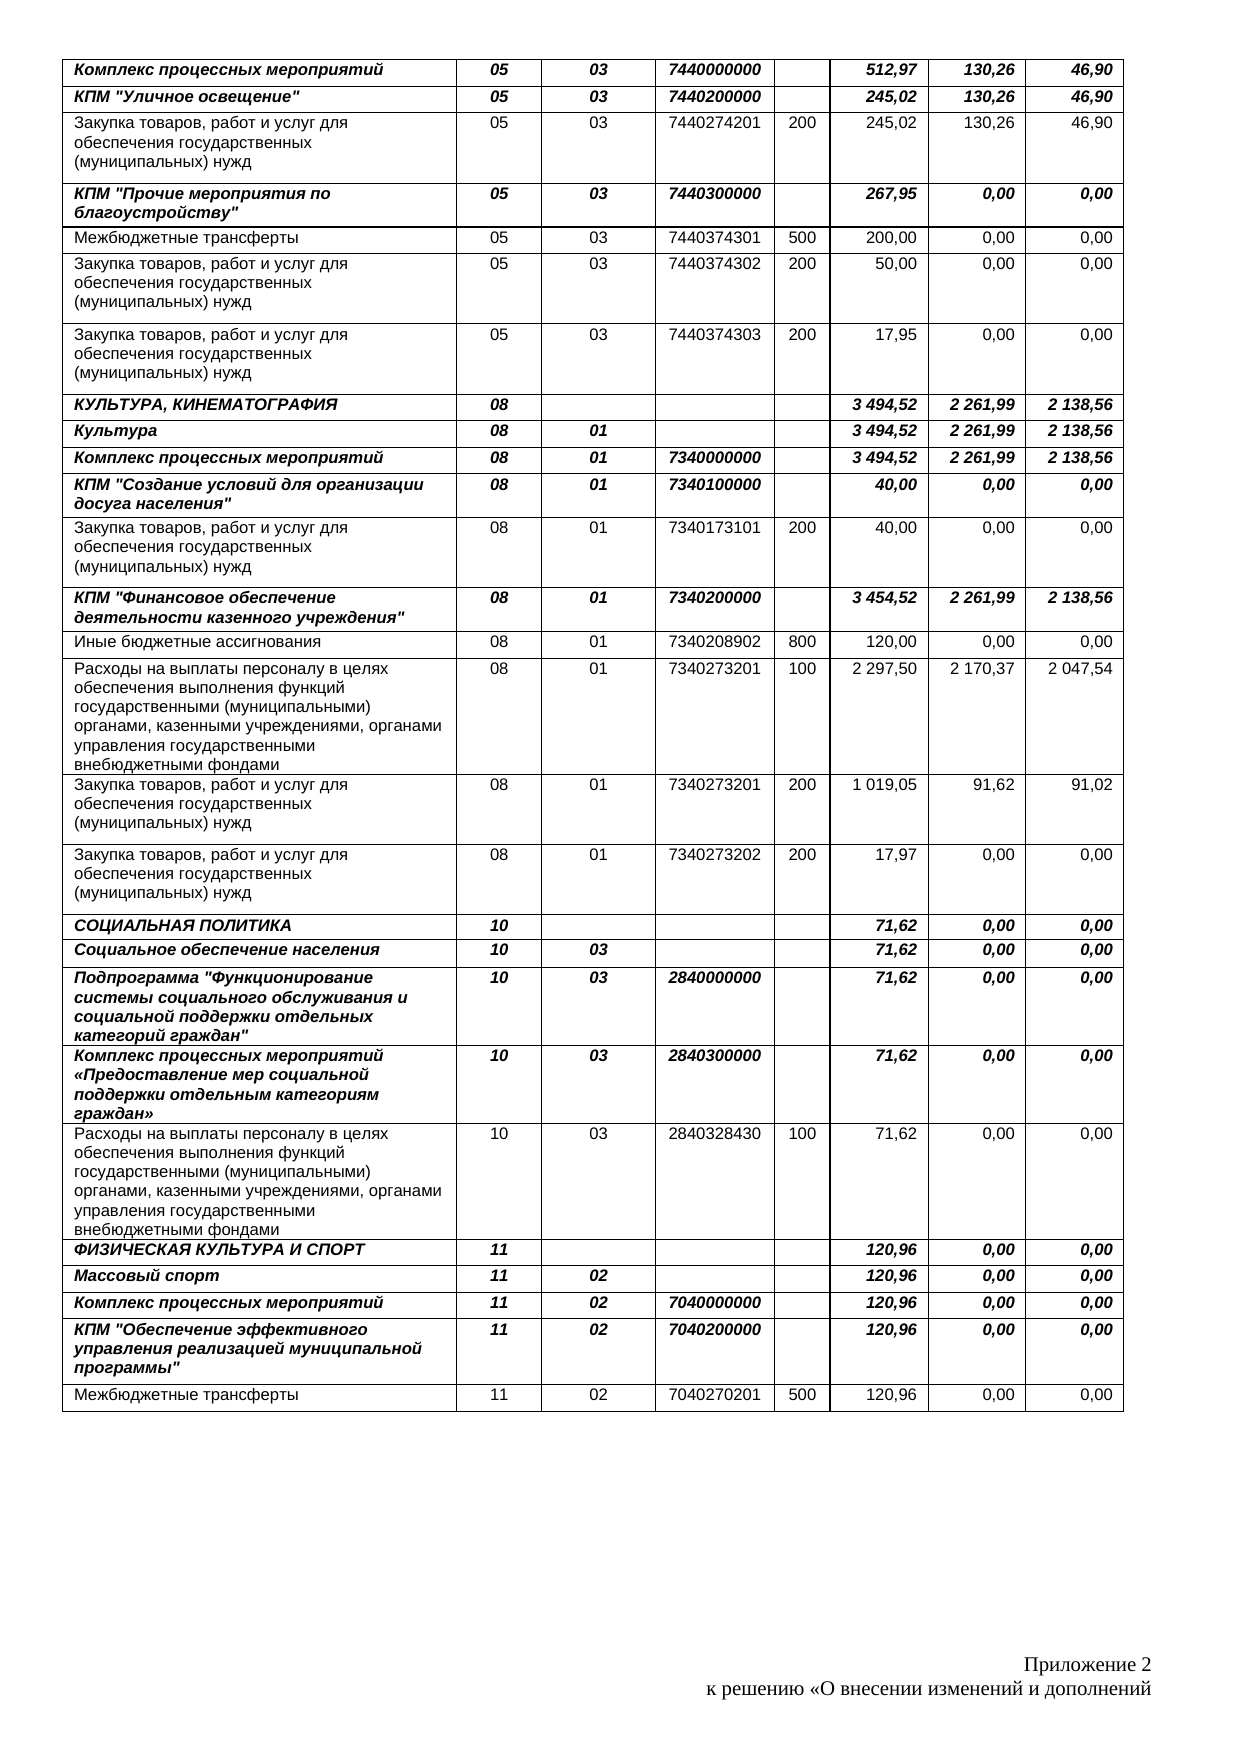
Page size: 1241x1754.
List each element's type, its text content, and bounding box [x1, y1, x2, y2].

table_cell 10 [457, 915, 541, 939]
table_cell 08 [457, 588, 541, 631]
table_cell 512,97 [831, 60, 928, 86]
table_cell 7340273202 [656, 845, 774, 914]
table_cell 2 170,37 [929, 659, 1025, 774]
table_cell 0,00 [1026, 1266, 1123, 1292]
table_cell [775, 1046, 829, 1123]
table_cell 7040270201 [656, 1385, 774, 1411]
table_cell 3 494,52 [831, 448, 928, 473]
table_cell 0,00 [1026, 940, 1123, 967]
table_cell 08 [457, 518, 541, 587]
table_cell Культура [63, 421, 456, 447]
table_cell 0,00 [929, 324, 1025, 393]
table_cell [656, 915, 774, 939]
table_cell 7040200000 [656, 1319, 774, 1384]
table_cell 245,02 [831, 87, 928, 112]
table_cell 500 [775, 1385, 829, 1411]
table_cell Комплекс процессных мероприятий [63, 60, 456, 86]
table_cell 7440374301 [656, 228, 774, 253]
table_cell 7440374302 [656, 254, 774, 323]
table_cell Расходы на выплаты персоналу в целях обеспечения выполнения функций государственными (муниципальными) органами, казенными учреждениями, органами управления государственными внебюджетными фондами [63, 1124, 456, 1239]
table_cell [775, 940, 829, 967]
table_cell Закупка товаров, работ и услуг для обеспечения государственных (муниципальных) нужд [63, 324, 456, 393]
table_cell 100 [775, 1124, 829, 1239]
table_cell 08 [457, 474, 541, 517]
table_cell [63, 113, 456, 183]
table_cell 2 138,56 [1026, 395, 1123, 420]
table_cell 10 [457, 1046, 541, 1123]
table_cell [775, 448, 829, 473]
table_cell 08 [457, 421, 541, 447]
table_cell 0,00 [929, 1046, 1025, 1123]
table_cell 245,02 [831, 113, 928, 183]
table_cell 200 [775, 775, 829, 844]
table_cell 2840000000 [656, 968, 774, 1045]
table_cell 08 [457, 775, 541, 844]
table_cell 08 [457, 845, 541, 914]
table_cell 7340100000 [656, 474, 774, 517]
table_cell 02 [542, 1266, 655, 1292]
table_cell 120,96 [831, 1266, 928, 1292]
table_cell 11 [457, 1319, 541, 1384]
table_cell 130,26 [929, 60, 1025, 86]
table_cell [775, 87, 829, 112]
table_cell 500 [775, 228, 829, 253]
table_cell 0,00 [929, 474, 1025, 517]
table_cell 01 [542, 659, 655, 774]
table_cell 120,96 [831, 1319, 928, 1384]
table_cell 0,00 [1026, 474, 1123, 517]
text Приложение 2 [74, 1652, 1152, 1676]
table_cell [656, 940, 774, 967]
table_cell 05 [457, 324, 541, 393]
table_cell 05 [457, 113, 541, 183]
table_cell 17,95 [831, 324, 928, 393]
table_cell 10 [457, 940, 541, 967]
table_cell 0,00 [1026, 518, 1123, 587]
table_cell 7340000000 [656, 448, 774, 473]
table_cell [775, 474, 829, 517]
table_cell 2 138,56 [1026, 421, 1123, 447]
table_cell Межбюджетные трансферты [63, 1385, 456, 1411]
table_cell [775, 1319, 829, 1384]
table_cell 7440200000 [656, 87, 774, 112]
table_cell 05 [457, 184, 541, 226]
table_cell Иные бюджетные ассигнования [63, 632, 456, 658]
table_cell [656, 1266, 774, 1292]
table_cell 2 261,99 [929, 421, 1025, 447]
table_cell 2 261,99 [929, 395, 1025, 420]
table_cell 0,00 [929, 915, 1025, 939]
table_cell 08 [457, 448, 541, 473]
table_cell 0,00 [1026, 915, 1123, 939]
table_cell 05 [457, 228, 541, 253]
table_cell 0,00 [929, 1266, 1025, 1292]
table_cell Подпрограмма "Функционирование системы социального обслуживания и социальной поддержки отдельных категорий граждан" [63, 968, 456, 1045]
table_cell 7440374303 [656, 324, 774, 393]
table_cell КПМ "Обеспечение эффективного управления реализацией муниципальной программы" [63, 1319, 456, 1384]
table_cell 91,02 [1026, 775, 1123, 844]
table_cell [775, 968, 829, 1045]
table_cell 03 [542, 113, 655, 183]
table_cell 17,97 [831, 845, 928, 914]
table_cell 71,62 [831, 1046, 928, 1123]
table_cell 40,00 [831, 474, 928, 517]
table_cell Закупка товаров, работ и услуг для обеспечения государственных (муниципальных) нужд [63, 518, 456, 587]
table_cell 01 [542, 518, 655, 587]
table_cell 02 [542, 1293, 655, 1318]
table_cell 2 138,56 [1026, 448, 1123, 473]
table_cell 0,00 [929, 1240, 1025, 1265]
table_cell 200 [775, 518, 829, 587]
table_cell Закупка товаров, работ и услуг для обеспечения государственных (муниципальных) нужд [63, 254, 456, 323]
table_cell 0,00 [1026, 1319, 1123, 1384]
table_cell 01 [542, 845, 655, 914]
table_cell 3 494,52 [831, 395, 928, 420]
table_cell Межбюджетные трансферты [63, 228, 456, 253]
table_cell 7440300000 [656, 184, 774, 226]
table_cell [775, 421, 829, 447]
table_cell 7440274201 [656, 113, 774, 183]
table_cell [775, 395, 829, 420]
table_cell [542, 915, 655, 939]
table_cell Комплекс процессных мероприятий [63, 448, 456, 473]
table_cell 05 [457, 254, 541, 323]
text к решению «О внесении изменений и дополнений [74, 1676, 1152, 1700]
table_cell 0,00 [1026, 228, 1123, 253]
table_cell ФИЗИЧЕСКАЯ КУЛЬТУРА И СПОРТ [63, 1240, 456, 1265]
table_cell 0,00 [929, 632, 1025, 658]
table_cell 01 [542, 588, 655, 631]
table_cell 200 [775, 254, 829, 323]
table_cell Расходы на выплаты персоналу в целях обеспечения выполнения функций государственными (муниципальными) органами, казенными учреждениями, органами управления государственными внебюджетными фондами [63, 659, 456, 774]
table_cell 100 [775, 659, 829, 774]
table_cell [775, 588, 829, 631]
table_cell 267,95 [831, 184, 928, 226]
table_cell 03 [542, 1046, 655, 1123]
table_cell 200 [775, 324, 829, 393]
table_cell [775, 60, 829, 86]
table_cell 50,00 [831, 254, 928, 323]
table_cell 46,90 [1026, 87, 1123, 112]
table_cell 40,00 [831, 518, 928, 587]
table_cell 7340273201 [656, 775, 774, 844]
table_cell 0,00 [1026, 254, 1123, 323]
table_cell [775, 1240, 829, 1265]
table_cell 0,00 [1026, 632, 1123, 658]
table_cell [656, 395, 774, 420]
table_cell Социальное обеспечение населения [63, 940, 456, 967]
table_cell 11 [457, 1266, 541, 1292]
table_cell 01 [542, 474, 655, 517]
table_cell 0,00 [1026, 1385, 1123, 1411]
table_cell КПМ "Создание условий для организации досуга населения" [63, 474, 456, 517]
table_cell 0,00 [929, 518, 1025, 587]
table_cell [775, 1293, 829, 1318]
table_cell 05 [457, 87, 541, 112]
table_cell Закупка товаров, работ и услуг для обеспечения государственных (муниципальных) нужд [63, 775, 456, 844]
table_cell КПМ "Уличное освещение" [63, 87, 456, 112]
table_cell 0,00 [1026, 845, 1123, 914]
table_cell 120,96 [831, 1240, 928, 1265]
table_cell 71,62 [831, 1124, 928, 1239]
table_cell 120,96 [831, 1293, 928, 1318]
table_cell Комплекс процессных мероприятий «Предоставление мер социальной поддержки отдельным категориям граждан» [63, 1046, 456, 1123]
table_cell 2840300000 [656, 1046, 774, 1123]
table_cell 0,00 [1026, 1046, 1123, 1123]
table_cell 05 [457, 60, 541, 86]
table_cell 11 [457, 1240, 541, 1265]
table_cell 120,96 [831, 1385, 928, 1411]
table_cell 02 [542, 1319, 655, 1384]
table_cell 200 [775, 113, 829, 183]
table_cell 91,62 [929, 775, 1025, 844]
table_cell 0,00 [1026, 1240, 1123, 1265]
table_cell 0,00 [929, 228, 1025, 253]
table_cell 01 [542, 448, 655, 473]
table_cell 0,00 [1026, 324, 1123, 393]
table_cell 2 297,50 [831, 659, 928, 774]
table_cell 0,00 [1026, 184, 1123, 226]
table_cell 0,00 [929, 254, 1025, 323]
table_cell 0,00 [929, 1124, 1025, 1239]
table_cell 46,90 [1026, 60, 1123, 86]
table_cell 200 [775, 845, 829, 914]
table_cell 130,26 [929, 113, 1025, 183]
table_cell 2 047,54 [1026, 659, 1123, 774]
table_cell 0,00 [1026, 1293, 1123, 1318]
table_cell 08 [457, 659, 541, 774]
table_cell 130,26 [929, 87, 1025, 112]
table_cell 03 [542, 87, 655, 112]
table_cell 2 138,56 [1026, 588, 1123, 631]
table_cell 3 494,52 [831, 421, 928, 447]
table_cell [775, 1266, 829, 1292]
table_cell 0,00 [929, 845, 1025, 914]
table_cell 0,00 [1026, 1124, 1123, 1239]
table_cell [775, 184, 829, 226]
table_cell 7040000000 [656, 1293, 774, 1318]
table_cell Массовый спорт [63, 1266, 456, 1292]
table_cell 7340208902 [656, 632, 774, 658]
table_cell 7440000000 [656, 60, 774, 86]
table_cell 03 [542, 60, 655, 86]
table_cell 10 [457, 968, 541, 1045]
table_cell 08 [457, 632, 541, 658]
table_cell 03 [542, 228, 655, 253]
table_cell 0,00 [1026, 968, 1123, 1045]
table_cell Закупка товаров, работ и услуг для обеспечения государственных (муниципальных) нужд [63, 845, 456, 914]
table_cell 0,00 [929, 1293, 1025, 1318]
table_cell 0,00 [929, 1385, 1025, 1411]
table_cell КПМ "Прочие мероприятия по благоустройству" [63, 184, 456, 226]
table_cell 2840328430 [656, 1124, 774, 1239]
table_cell 46,90 [1026, 113, 1123, 183]
table_cell 71,62 [831, 940, 928, 967]
table_cell 3 454,52 [831, 588, 928, 631]
table_cell 03 [542, 184, 655, 226]
table_cell 0,00 [929, 1319, 1025, 1384]
table_cell 1 019,05 [831, 775, 928, 844]
table_cell 71,62 [831, 968, 928, 1045]
table_cell 71,62 [831, 915, 928, 939]
table_cell 08 [457, 395, 541, 420]
table_cell [775, 915, 829, 939]
table_cell 11 [457, 1385, 541, 1411]
table_cell 01 [542, 632, 655, 658]
table_cell 02 [542, 1385, 655, 1411]
table_cell 7340200000 [656, 588, 774, 631]
table_cell 03 [542, 254, 655, 323]
table_cell [656, 421, 774, 447]
table_cell СОЦИАЛЬНАЯ ПОЛИТИКА [63, 915, 456, 939]
table_cell 7340273201 [656, 659, 774, 774]
table_cell 03 [542, 324, 655, 393]
table_cell [542, 1240, 655, 1265]
table_cell 0,00 [929, 184, 1025, 226]
table_cell 01 [542, 421, 655, 447]
table_cell 0,00 [929, 940, 1025, 967]
table_cell 10 [457, 1124, 541, 1239]
table_cell 03 [542, 940, 655, 967]
table_cell [656, 1240, 774, 1265]
table_cell 2 261,99 [929, 588, 1025, 631]
table_cell 11 [457, 1293, 541, 1318]
table_cell 0,00 [929, 968, 1025, 1045]
table_cell 2 261,99 [929, 448, 1025, 473]
table_cell [542, 395, 655, 420]
table_cell 03 [542, 968, 655, 1045]
table_cell Комплекс процессных мероприятий [63, 1293, 456, 1318]
table_cell 03 [542, 1124, 655, 1239]
table_cell КПМ "Финансовое обеспечение деятельности казенного учреждения" [63, 588, 456, 631]
table_cell 200,00 [831, 228, 928, 253]
table_cell 120,00 [831, 632, 928, 658]
table_cell 01 [542, 775, 655, 844]
table_cell КУЛЬТУРА, КИНЕМАТОГРАФИЯ [63, 395, 456, 420]
table_cell 7340173101 [656, 518, 774, 587]
table_cell 800 [775, 632, 829, 658]
